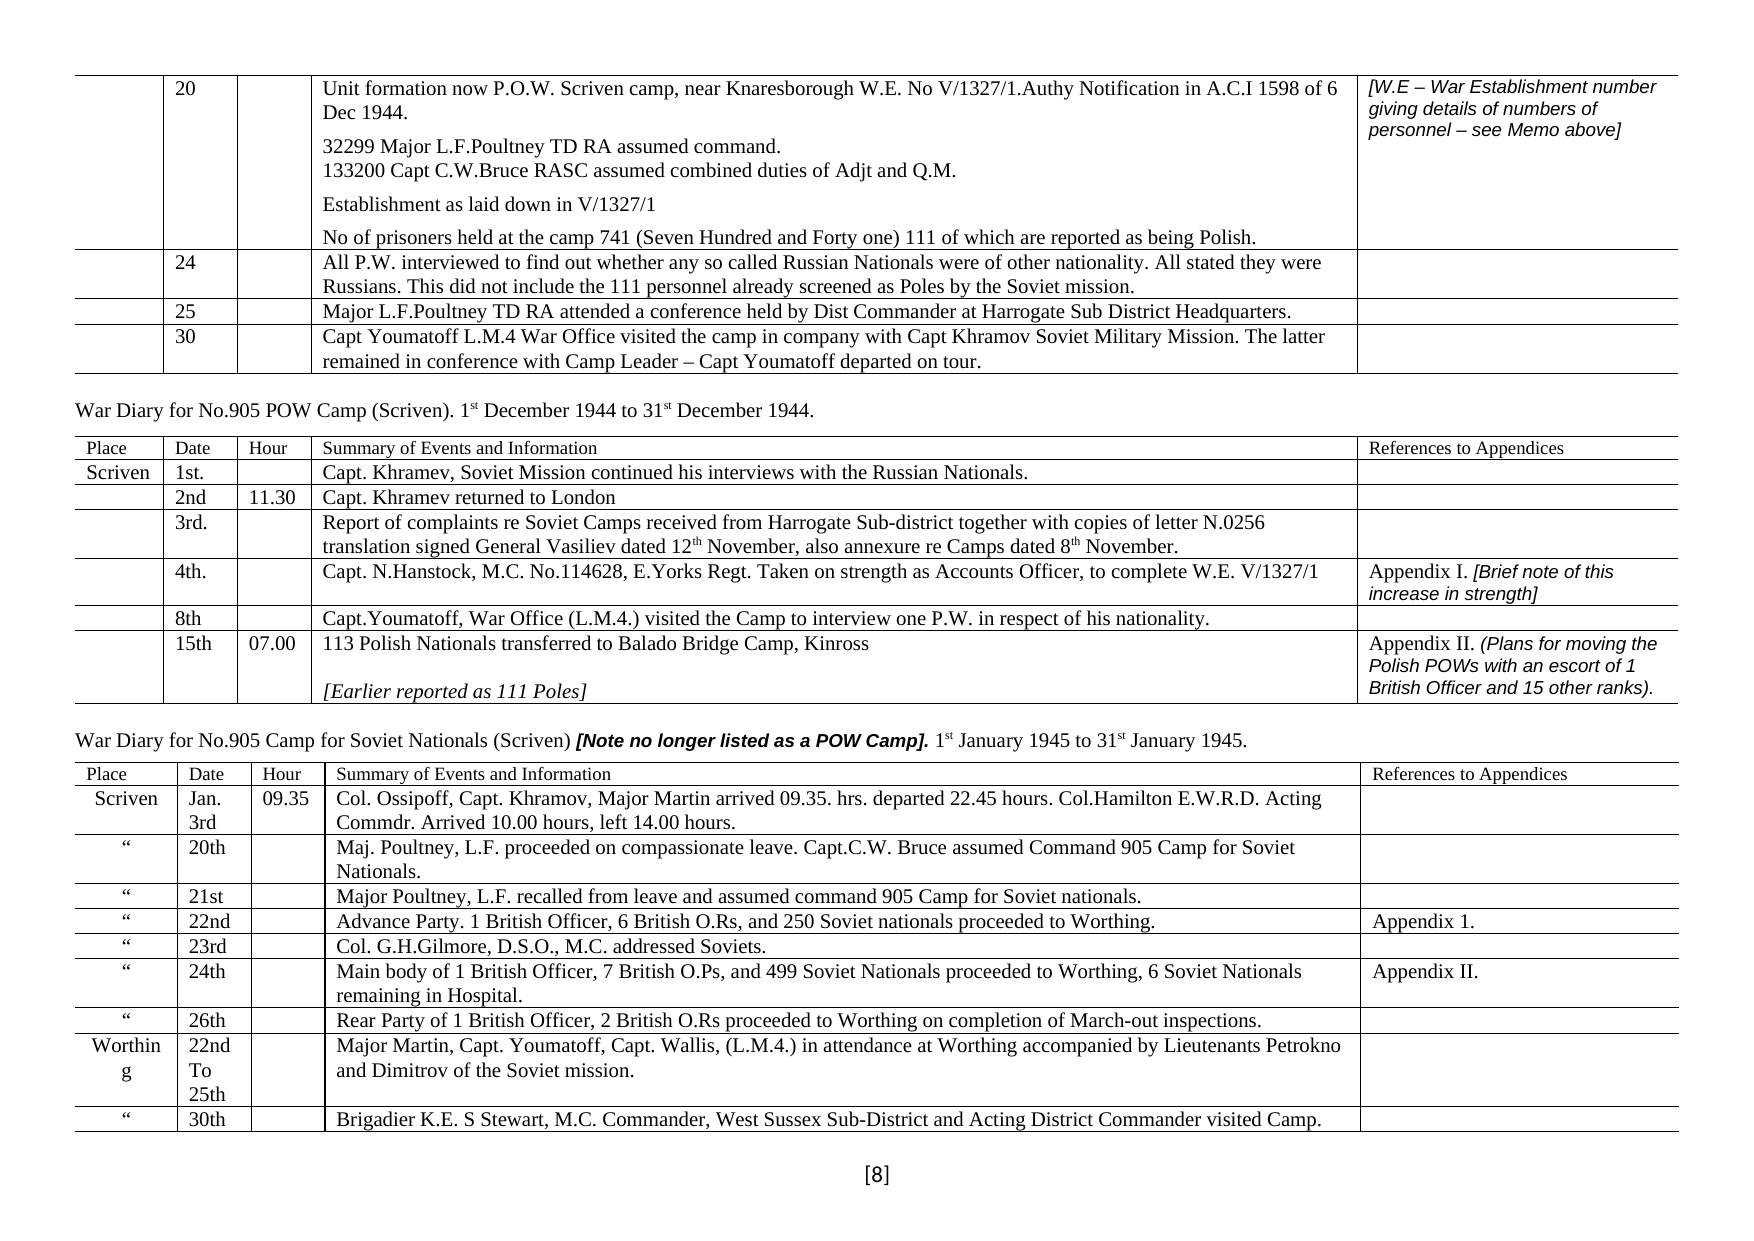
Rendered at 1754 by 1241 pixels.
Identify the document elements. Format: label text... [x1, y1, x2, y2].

table_cell 09.35 [252, 786, 324, 834]
table_cell 4th. [164, 559, 237, 605]
table_cell Scriven [75, 786, 177, 834]
table_cell 20 [164, 76, 237, 249]
table_cell [1358, 250, 1678, 298]
table_cell Capt. Khramev, Soviet Mission continued his interviews with the Russian Nationals. [312, 460, 1357, 484]
table_header Summary of Events and Information [312, 437, 1357, 459]
table_cell 2nd [164, 485, 237, 509]
table_cell 22nd [178, 909, 251, 933]
table_cell 23rd [178, 934, 251, 958]
table_cell [1361, 786, 1679, 834]
table_cell 30th [178, 1107, 251, 1131]
table_cell Capt Youmatoff L.M.4 War Office visited the camp in company with Capt Khramov Soviet Military Mission. The latter remained in conference with Camp Leader – Capt Youmatoff departed on tour. [312, 325, 1357, 373]
table_cell Worthing [75, 1034, 177, 1106]
table_cell [238, 325, 311, 373]
table_cell [75, 631, 163, 703]
table_cell 30 [164, 325, 237, 373]
table_cell “ [75, 835, 177, 883]
table_cell [252, 909, 324, 933]
table_cell [1361, 1008, 1679, 1032]
table_cell 24th [178, 959, 251, 1007]
table_cell [75, 250, 163, 298]
table_cell [1361, 934, 1679, 958]
table_cell [1358, 485, 1678, 509]
table_cell [75, 485, 163, 509]
table_cell Report of complaints re Soviet Camps received from Harrogate Sub-district together with copies of letter N.0256 translation signed General Vasiliev dated 12th November, also annexure re Camps dated 8th November. [312, 510, 1357, 558]
table_cell [238, 250, 311, 298]
text War Diary for No.905 Camp for Soviet Nationals (Scriven) [Note no longer listed as a POW Camp]. 1st January 1945 to 31st January 1945. [75, 728, 1679, 752]
table_cell Col. G.H.Gilmore, D.S.O., M.C. addressed Soviets. [326, 934, 1360, 958]
table_header Date [164, 437, 237, 459]
table_cell 07.00 [238, 631, 311, 703]
table_cell [75, 510, 163, 558]
table_cell Jan. 3rd [178, 786, 251, 834]
table_cell [1361, 884, 1679, 908]
table_cell [252, 884, 324, 908]
table_cell [1361, 1034, 1679, 1106]
table_cell Capt. N.Hanstock, M.C. No.114628, E.Yorks Regt. Taken on strength as Accounts Officer, to complete W.E. V/1327/1 [312, 559, 1357, 605]
table_cell [238, 606, 311, 630]
table_cell Capt.Youmatoff, War Office (L.M.4.) visited the Camp to interview one P.W. in respect of his nationality. [312, 606, 1357, 630]
table_cell 25 [164, 299, 237, 323]
table_cell Scriven [75, 460, 163, 484]
table_cell [252, 1034, 324, 1106]
table_cell [252, 835, 324, 883]
table_cell Rear Party of 1 British Officer, 2 British O.Rs proceeded to Worthing on completion of March-out inspections. [326, 1008, 1360, 1032]
table_cell 113 Polish Nationals transferred to Balado Bridge Camp, Kinross [Earlier reported as 111 Poles] [312, 631, 1357, 703]
table_cell 1st. [164, 460, 237, 484]
table_cell Appendix I. [Brief note of this increase in strength] [1358, 559, 1678, 605]
table_cell [252, 1107, 324, 1131]
table_cell [252, 1008, 324, 1032]
table_cell Col. Ossipoff, Capt. Khramov, Major Martin arrived 09.35. hrs. departed 22.45 hours. Col.Hamilton E.W.R.D. Acting Commdr. Arrived 10.00 hours, left 14.00 hours. [326, 786, 1360, 834]
table_cell Appendix II. [1361, 959, 1679, 1007]
text War Diary for No.905 POW Camp (Scriven). 1st December 1944 to 31st December 1944. [75, 398, 1679, 422]
table_cell 3rd. [164, 510, 237, 558]
table_cell [1358, 606, 1678, 630]
table_cell “ [75, 934, 177, 958]
table_cell 26th [178, 1008, 251, 1032]
table_cell Major L.F.Poultney TD RA attended a conference held by Dist Commander at Harrogate Sub District Headquarters. [312, 299, 1357, 323]
table_cell 22nd To 25th [178, 1034, 251, 1106]
table_cell 24 [164, 250, 237, 298]
table_cell Major Poultney, L.F. recalled from leave and assumed command 905 Camp for Soviet nationals. [326, 884, 1360, 908]
table_cell [238, 76, 311, 249]
table_cell “ [75, 884, 177, 908]
table_cell [238, 299, 311, 323]
table_cell [238, 559, 311, 605]
table_cell [75, 325, 163, 373]
table_cell [238, 460, 311, 484]
table_cell Unit formation now P.O.W. Scriven camp, near Knaresborough W.E. No V/1327/1.Authy Notification in A.C.I 1598 of 6 Dec 1944. 32299 Major L.F.Poultney TD RA assumed command. 133200 Capt C.W.Bruce RASC assumed combined duties of Adjt and Q.M. Establishment as laid down in V/1327/1 No of prisoners held at the camp 741 (Seven Hundred and Forty one) 111 of which are reported as being Polish. [312, 76, 1357, 249]
table_cell Appendix II. (Plans for moving the Polish POWs with an escort of 1 British Officer and 15 other ranks). [1358, 631, 1678, 703]
table_cell [75, 559, 163, 605]
table_cell [75, 606, 163, 630]
table_cell Major Martin, Capt. Youmatoff, Capt. Wallis, (L.M.4.) in attendance at Worthing accompanied by Lieutenants Petrokno and Dimitrov of the Soviet mission. [326, 1034, 1360, 1106]
table_header Hour [252, 763, 324, 784]
table_header References to Appendices [1358, 437, 1678, 459]
table_cell [75, 76, 163, 249]
table_header References to Appendices [1361, 763, 1679, 784]
table_cell All P.W. interviewed to find out whether any so called Russian Nationals were of other nationality. All stated they were Russians. This did not include the 111 personnel already screened as Poles by the Soviet mission. [312, 250, 1357, 298]
table_cell “ [75, 959, 177, 1007]
table_cell 8th [164, 606, 237, 630]
table_cell [1358, 299, 1678, 323]
table_cell [252, 934, 324, 958]
table_cell Appendix 1. [1361, 909, 1679, 933]
table_cell [75, 299, 163, 323]
table_header Date [178, 763, 251, 784]
table_cell [1361, 1107, 1679, 1131]
table_cell [238, 510, 311, 558]
table_cell “ [75, 1107, 177, 1131]
table_cell [1358, 510, 1678, 558]
table_cell Maj. Poultney, L.F. proceeded on compassionate leave. Capt.C.W. Bruce assumed Command 905 Camp for Soviet Nationals. [326, 835, 1360, 883]
table_cell “ [75, 909, 177, 933]
table_header Place [75, 437, 163, 459]
table_cell [1358, 325, 1678, 373]
table_cell Capt. Khramev returned to London [312, 485, 1357, 509]
table_cell “ [75, 1008, 177, 1032]
table_cell Advance Party. 1 British Officer, 6 British O.Rs, and 250 Soviet nationals proceeded to Worthing. [326, 909, 1360, 933]
table_cell 21st [178, 884, 251, 908]
table_cell 11.30 [238, 485, 311, 509]
table_cell [W.E – War Establishment number giving details of numbers of personnel – see Memo above] [1358, 76, 1678, 249]
table_header Place [75, 763, 177, 784]
table_header Summary of Events and Information [326, 763, 1360, 784]
table_cell [1358, 460, 1678, 484]
table_cell Main body of 1 British Officer, 7 British O.Ps, and 499 Soviet Nationals proceeded to Worthing, 6 Soviet Nationals remaining in Hospital. [326, 959, 1360, 1007]
table_cell [252, 959, 324, 1007]
table_cell [1361, 835, 1679, 883]
table_header Hour [238, 437, 311, 459]
table_cell Brigadier K.E. S Stewart, M.C. Commander, West Sussex Sub-District and Acting District Commander visited Camp. [326, 1107, 1360, 1131]
table_cell 15th [164, 631, 237, 703]
table_cell 20th [178, 835, 251, 883]
